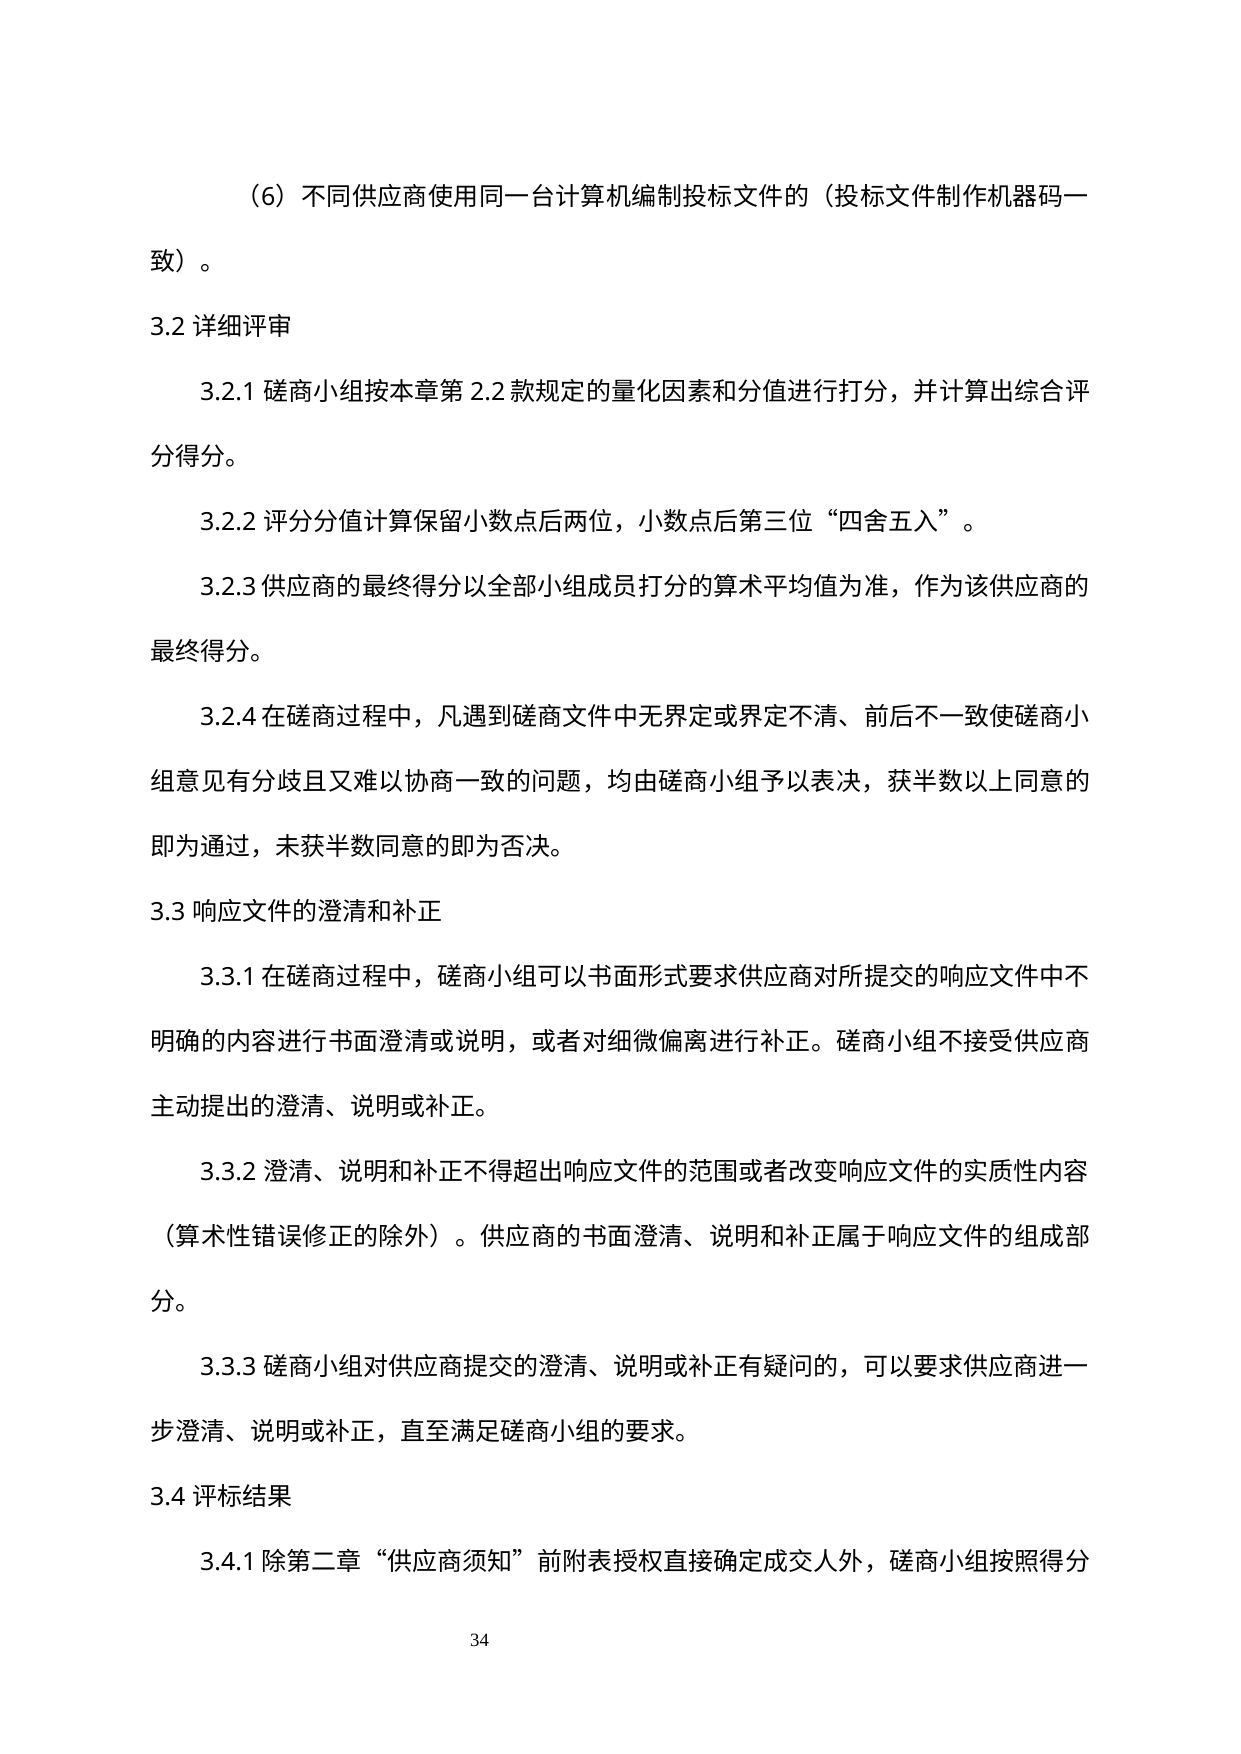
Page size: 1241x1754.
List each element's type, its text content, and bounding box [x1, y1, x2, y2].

text 3.3.3 磋商小组对供应商提交的澄清、说明或补正有疑问的，可以要求供应商进一步澄清、说明或补正，直至满足磋商小组的要求。 [150, 1332, 1090, 1462]
text 3.3.1在磋商过程中，磋商小组可以书面形式要求供应商对所提交的响应文件中不明确的内容进行书面澄清或说明，或者对细微偏离进行补正。磋商小组不接受供应商主动提出的澄清、说明或补正。 [150, 942, 1090, 1137]
text 3.3.2 澄清、说明和补正不得超出响应文件的范围或者改变响应文件的实质性内容（算术性错误修正的除外）。供应商的书面澄清、说明和补正属于响应文件的组成部分。 [150, 1137, 1090, 1332]
text 3.2.2 评分分值计算保留小数点后两位，小数点后第三位“四舍五入”。 [150, 487, 1090, 552]
text 3.2.3供应商的最终得分以全部小组成员打分的算术平均值为准，作为该供应商的最终得分。 [150, 552, 1090, 682]
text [150, 1527, 1090, 1592]
text 3.2 详细评审 [150, 292, 1090, 357]
text 3.4 评标结果 [150, 1462, 1090, 1527]
text 3.3 响应文件的澄清和补正 [150, 877, 1090, 942]
text 3.2.1 磋商小组按本章第2.2款规定的量化因素和分值进行打分，并计算出综合评分得分。 [150, 357, 1090, 487]
text （6）不同供应商使用同一台计算机编制投标文件的（投标文件制作机器码一致）。 [150, 162, 1090, 292]
text 3.2.4在磋商过程中，凡遇到磋商文件中无界定或界定不清、前后不一致使磋商小组意见有分歧且又难以协商一致的问题，均由磋商小组予以表决，获半数以上同意的即为通过，未获半数同意的即为否决。 [150, 682, 1090, 877]
